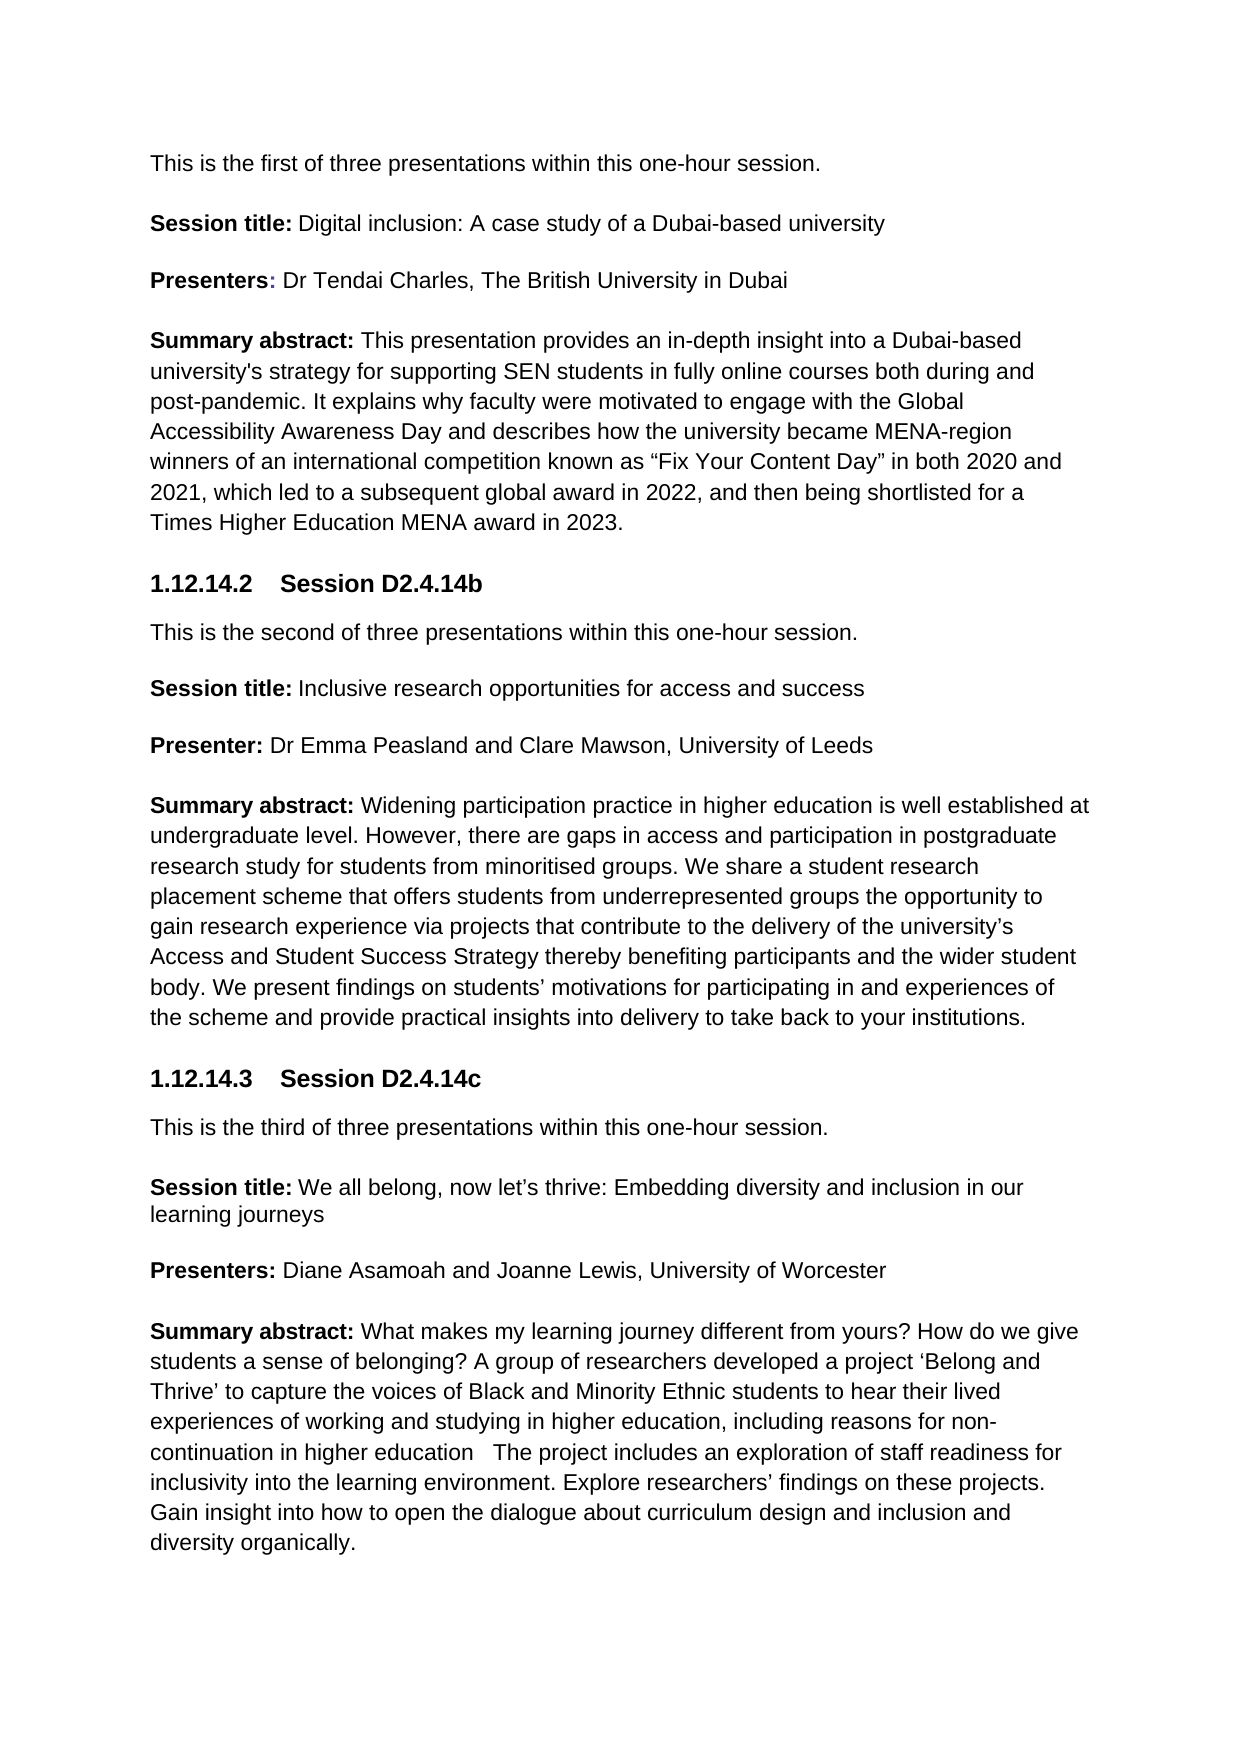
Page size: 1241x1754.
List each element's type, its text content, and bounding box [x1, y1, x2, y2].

text This is the first of three presentations within this one-hour session. [150, 150, 1090, 176]
text Summary abstract: This presentation provides an in-depth insight into a Dubai-based university's strategy for supporting SEN students in fully online courses both during and post-pandemic. It explains why faculty were motivated to engage with the Global Accessibility Awareness Day and describes how the university became MENA-region winners of an international competition known as “Fix Your Content Day” in both 2020 and 2021, which led to a subsequent global award in 2022, and then being shortlisted for a Times Higher Education MENA award in 2023. [150, 327, 1090, 535]
text This is the third of three presentations within this one-hour session. [150, 1114, 1090, 1140]
text Presenter: Dr Emma Peasland and Clare Mawson, University of Leeds [150, 732, 1090, 758]
list 1.12.14.3 Session D2.4.14c [150, 1064, 1090, 1093]
text Presenters: Dr Tendai Charles, The British University in Dubai [150, 267, 1090, 293]
text This is the second of three presentations within this one-hour session. [150, 619, 1090, 645]
text Summary abstract: What makes my learning journey different from yours? How do we give students a sense of belonging? A group of researchers developed a project ‘Belong and Thrive’ to capture the voices of Black and Minority Ethnic students to hear their lived experiences of working and studying in higher education, including reasons for non-continuation in higher education The project includes an exploration of staff readiness for inclusivity into the learning environment. Explore researchers’ findings on these projects. Gain insight into how to open the dialogue about curriculum design and inclusion and diversity organically. [150, 1318, 1090, 1555]
text Presenters: Diane Asamoah and Joanne Lewis, University of Worcester [150, 1257, 1090, 1283]
text Summary abstract: Widening participation practice in higher education is well established at undergraduate level. However, there are gaps in access and participation in postgraduate research study for students from minoritised groups. We share a student research placement scheme that offers students from underrepresented groups the opportunity to gain research experience via projects that contribute to the delivery of the university’s Access and Student Success Strategy thereby benefiting participants and the wider student body. We present findings on students’ motivations for participating in and experiences of the scheme and provide practical insights into delivery to take back to your institutions. [150, 792, 1090, 1030]
text Session title: Digital inclusion: A case study of a Dubai-based university [150, 210, 1090, 237]
text Session title: We all belong, now let’s thrive: Embedding diversity and inclusion in our learning journeys [150, 1174, 1090, 1227]
text Session title: Inclusive research opportunities for access and success [150, 675, 1090, 702]
list 1.12.14.2 Session D2.4.14b [150, 569, 1090, 598]
